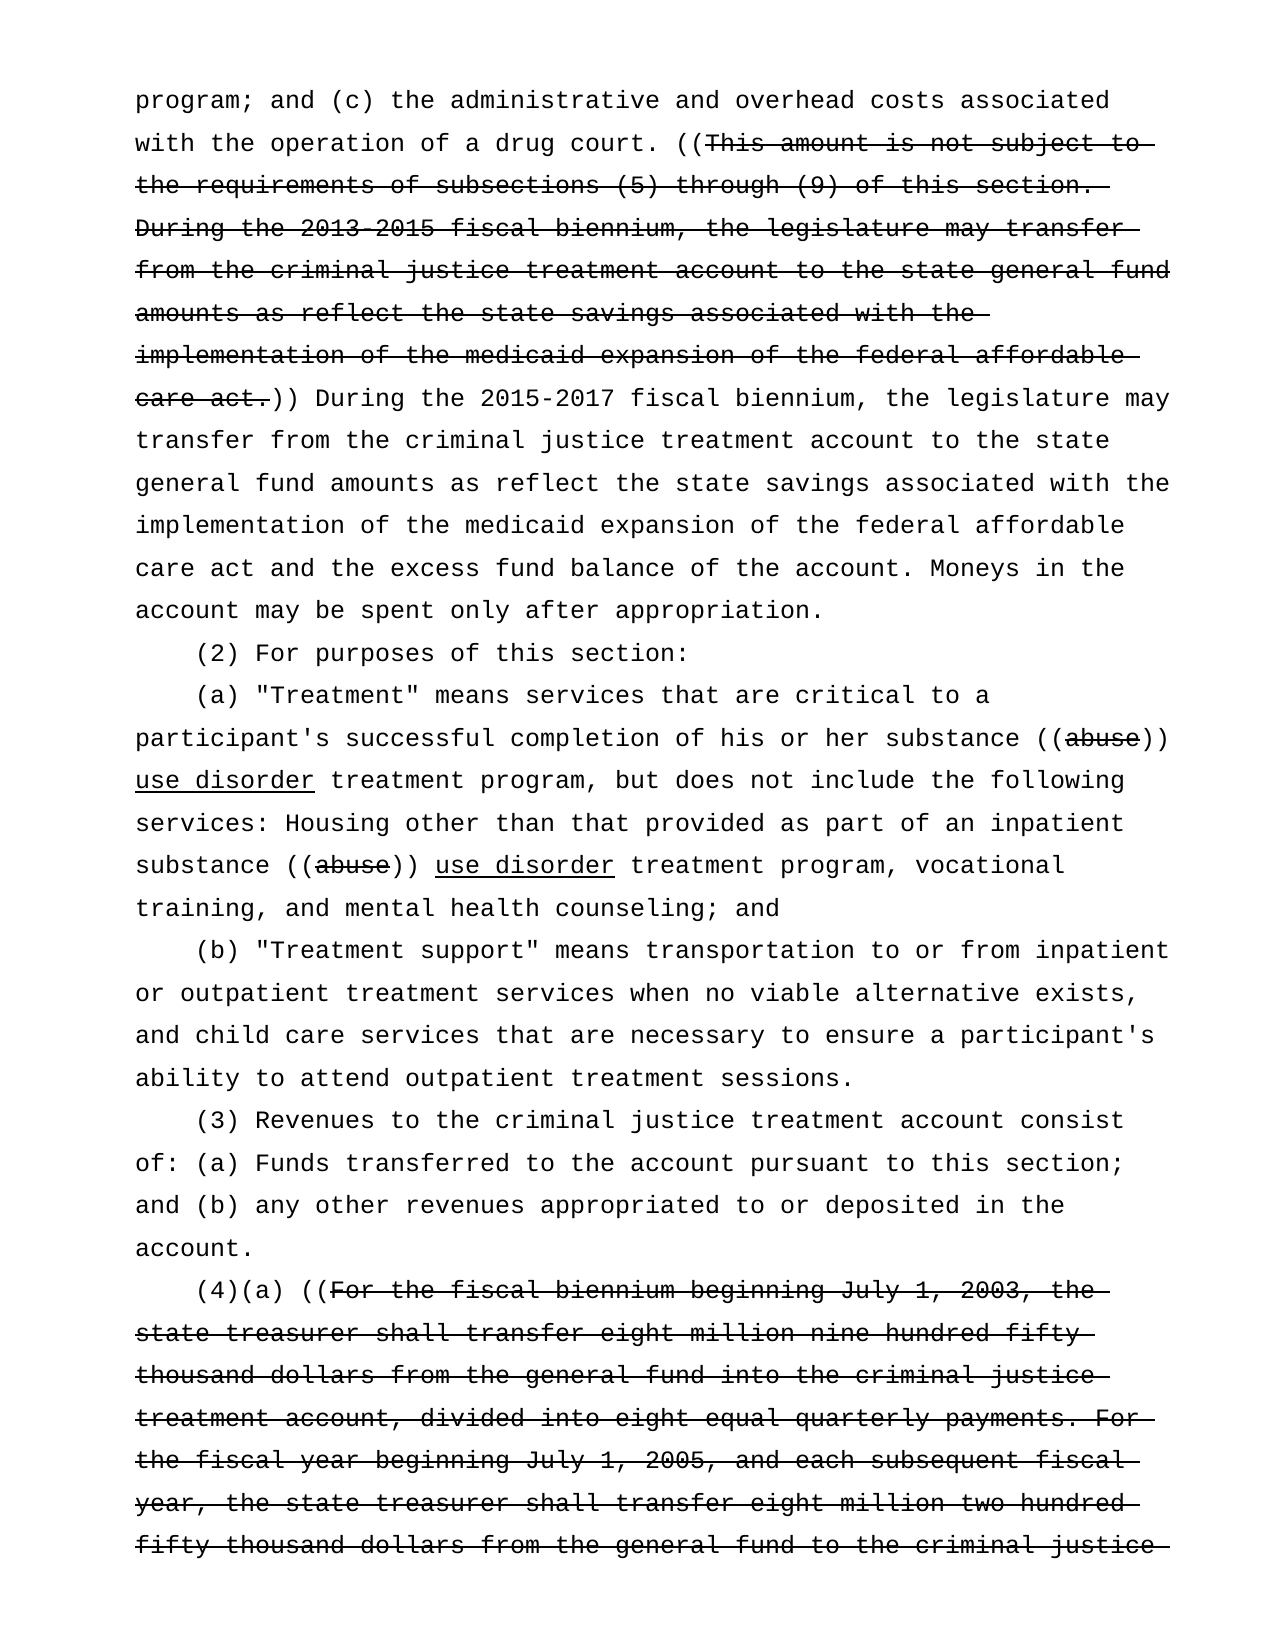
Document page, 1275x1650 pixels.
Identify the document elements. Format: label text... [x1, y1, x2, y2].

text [135, 75, 1170, 271]
text (2) For purposes of this section: [135, 627, 1170, 670]
text (3) Revenues to the criminal justice treatment account consist of: (a) Funds transferred to the account pursuant to this section; and (b) any other revenues appropriated to or deposited in the account. [135, 1095, 1170, 1265]
text (b) "Treatment support" means transportation to or from inpatient or outpatient treatment services when no viable alternative exists, and child care services that are necessary to ensure a participant's ability to attend outpatient treatment sessions. [135, 925, 1170, 1095]
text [135, 1265, 1170, 1546]
text (a) "Treatment" means services that are critical to a participant's successful completion of his or her substance ((abuse)) use disorder treatment program, but does not include the following services: Housing other than that provided as part of an inpatient substance ((abuse)) use disorder treatment program, vocational training, and mental health counseling; and [135, 670, 1170, 925]
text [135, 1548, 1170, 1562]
